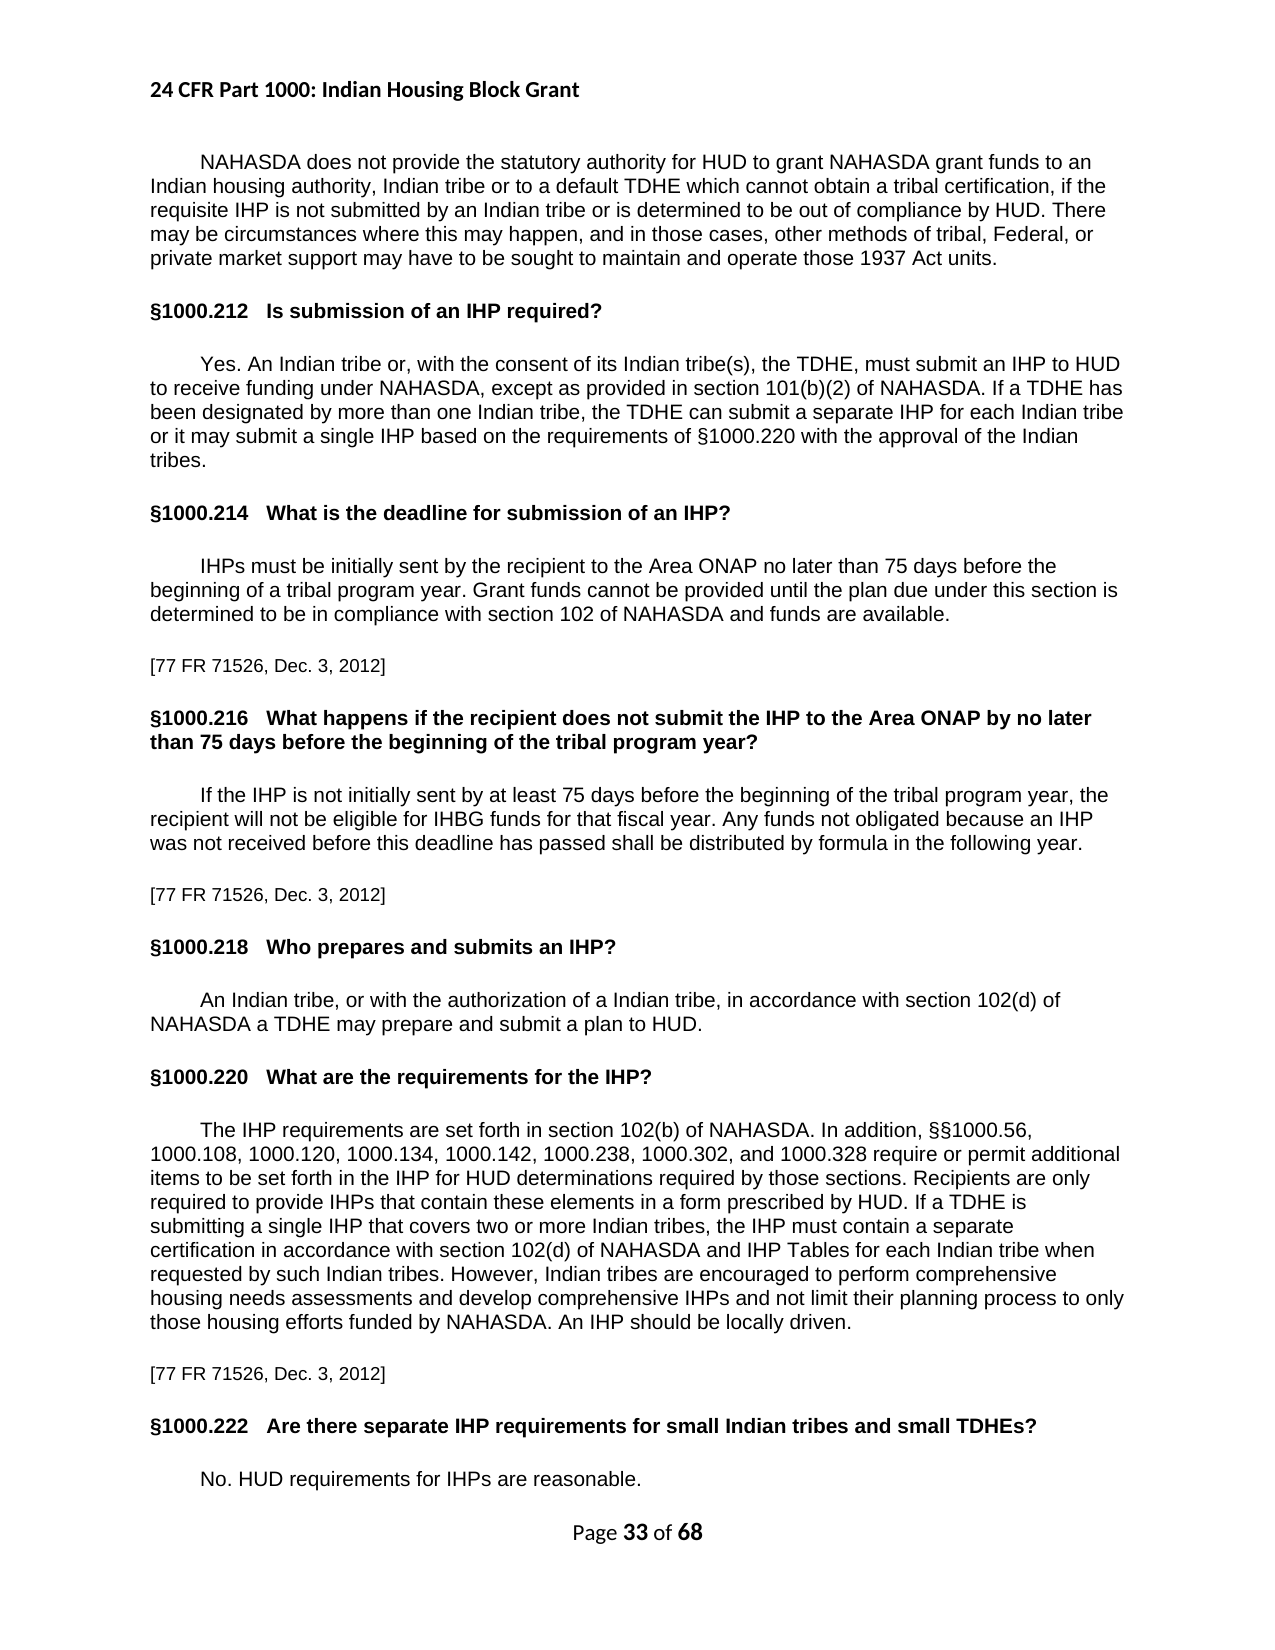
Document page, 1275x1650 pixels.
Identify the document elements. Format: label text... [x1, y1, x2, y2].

text If the IHP is not initially sent by at least 75 days before the beginning of the tribal program year, the recipient will not be eligible for IHBG funds for that fiscal year. Any funds not obligated because an IHP was not received before this deadline has passed shall be distributed by formula in the following year. [150, 783, 1125, 855]
text IHPs must be initially sent by the recipient to the Area ONAP no later than 75 days before the beginning of a tribal program year. Grant funds cannot be provided until the plan due under this section is determined to be in compliance with section 102 of NAHASDA and funds are available. [150, 554, 1125, 626]
text No. HUD requirements for IHPs are reasonable. [150, 1467, 1125, 1491]
text [77 FR 71526, Dec. 3, 2012] [150, 884, 1125, 906]
text NAHASDA does not provide the statutory authority for HUD to grant NAHASDA grant funds to an Indian housing authority, Indian tribe or to a default TDHE which cannot obtain a tribal certification, if the requisite IHP is not submitted by an Indian tribe or is determined to be out of compliance by HUD. There may be circumstances where this may happen, and in those cases, other methods of tribal, Federal, or private market support may have to be sought to maintain and operate those 1937 Act units. [150, 150, 1125, 270]
text [77 FR 71526, Dec. 3, 2012] [150, 1363, 1125, 1384]
text §1000.220 What are the requirements for the IHP? [150, 1065, 1125, 1089]
text §1000.218 Who prepares and submits an IHP? [150, 935, 1125, 959]
text An Indian tribe, or with the authorization of a Indian tribe, in accordance with section 102(d) of NAHASDA a TDHE may prepare and submit a plan to HUD. [150, 988, 1125, 1036]
text Yes. An Indian tribe or, with the consent of its Indian tribe(s), the TDHE, must submit an IHP to HUD to receive funding under NAHASDA, except as provided in section 101(b)(2) of NAHASDA. If a TDHE has been designated by more than one Indian tribe, the TDHE can submit a separate IHP for each Indian tribe or it may submit a single IHP based on the requirements of §1000.220 with the approval of the Indian tribes. [150, 352, 1125, 472]
text [77 FR 71526, Dec. 3, 2012] [150, 655, 1125, 677]
text §1000.222 Are there separate IHP requirements for small Indian tribes and small TDHEs? [150, 1414, 1125, 1438]
text §1000.212 Is submission of an IHP required? [150, 299, 1125, 323]
text §1000.214 What is the deadline for submission of an IHP? [150, 501, 1125, 525]
text The IHP requirements are set forth in section 102(b) of NAHASDA. In addition, §§1000.56, 1000.108, 1000.120, 1000.134, 1000.142, 1000.238, 1000.302, and 1000.328 require or permit additional items to be set forth in the IHP for HUD determinations required by those sections. Recipients are only required to provide IHPs that contain these elements in a form prescribed by HUD. If a TDHE is submitting a single IHP that covers two or more Indian tribes, the IHP must contain a separate certification in accordance with section 102(d) of NAHASDA and IHP Tables for each Indian tribe when requested by such Indian tribes. However, Indian tribes are encouraged to perform comprehensive housing needs assessments and develop comprehensive IHPs and not limit their planning process to only those housing efforts funded by NAHASDA. An IHP should be locally driven. [150, 1118, 1125, 1334]
text §1000.216 What happens if the recipient does not submit the IHP to the Area ONAP by no later than 75 days before the beginning of the tribal program year? [150, 706, 1125, 754]
